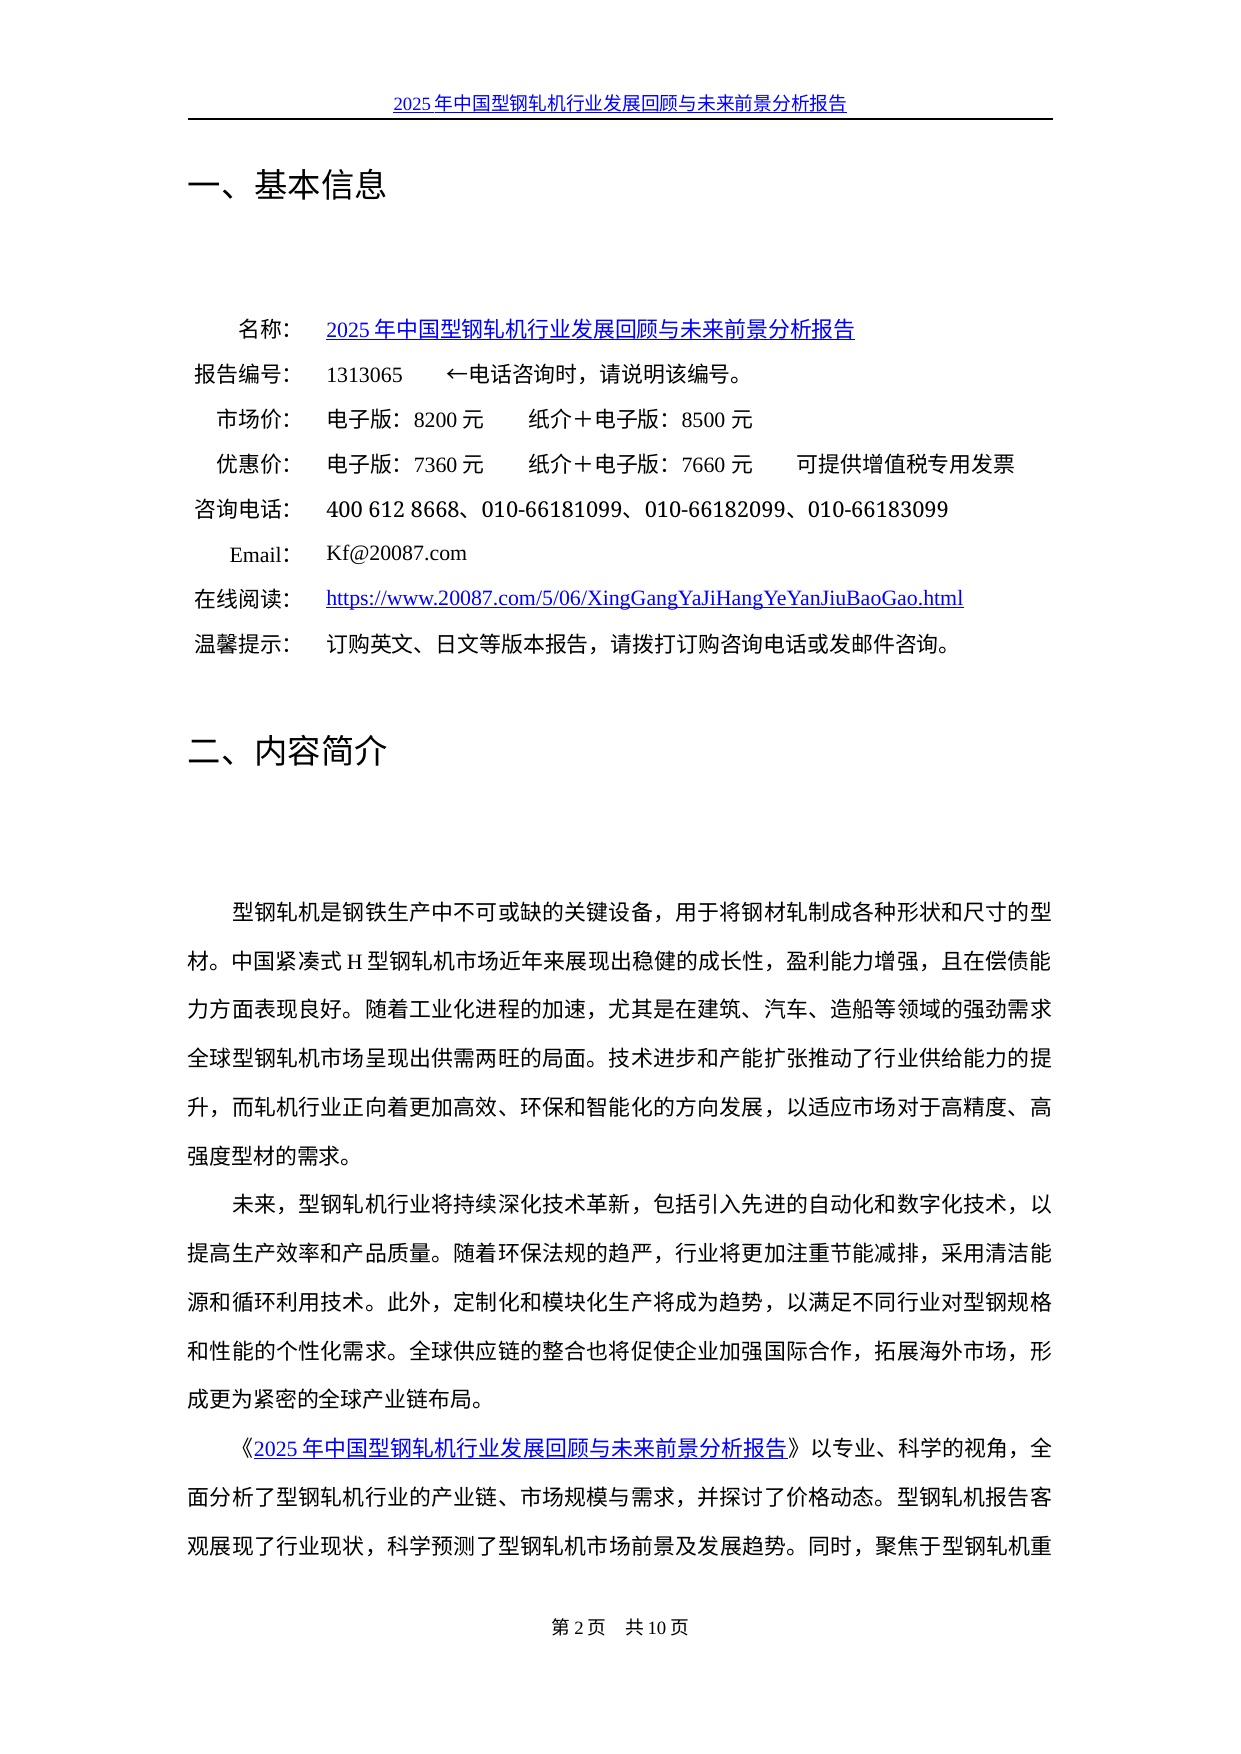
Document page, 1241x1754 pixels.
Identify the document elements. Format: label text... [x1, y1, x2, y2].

table_cell 电子版：8200 元 纸介＋电子版：8500 元 [315, 402, 1073, 447]
table_cell 市场价： [167, 402, 315, 447]
table_header 名称： [167, 312, 315, 357]
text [187, 894, 1053, 1561]
table_header 2025年中国型钢轧机行业发展回顾与未来前景分析报告 [315, 312, 1073, 357]
table_cell 优惠价： [167, 447, 315, 492]
table_cell 咨询电话： [167, 492, 315, 537]
table_cell 订购英文、日文等版本报告，请拨打订购咨询电话或发邮件咨询。 [315, 627, 1073, 672]
table_cell 温馨提示： [167, 627, 315, 672]
table_cell 在线阅读： [167, 582, 315, 627]
table_cell [315, 582, 1073, 627]
table_cell 400 612 8668、010-66181099、010-66182099、010-66183099 [315, 492, 1073, 537]
table_cell 电子版：7360 元 纸介＋电子版：7660 元 可提供增值税专用发票 [315, 447, 1073, 492]
table_cell 1313065 ←电话咨询时，请说明该编号。 [315, 357, 1073, 402]
table_cell Kf@20087.com [315, 537, 1073, 582]
title 二、内容简介 [187, 717, 1053, 782]
table_cell 报告编号： [167, 357, 315, 402]
title 一、基本信息 [187, 150, 1053, 215]
table_cell Email： [167, 537, 315, 582]
